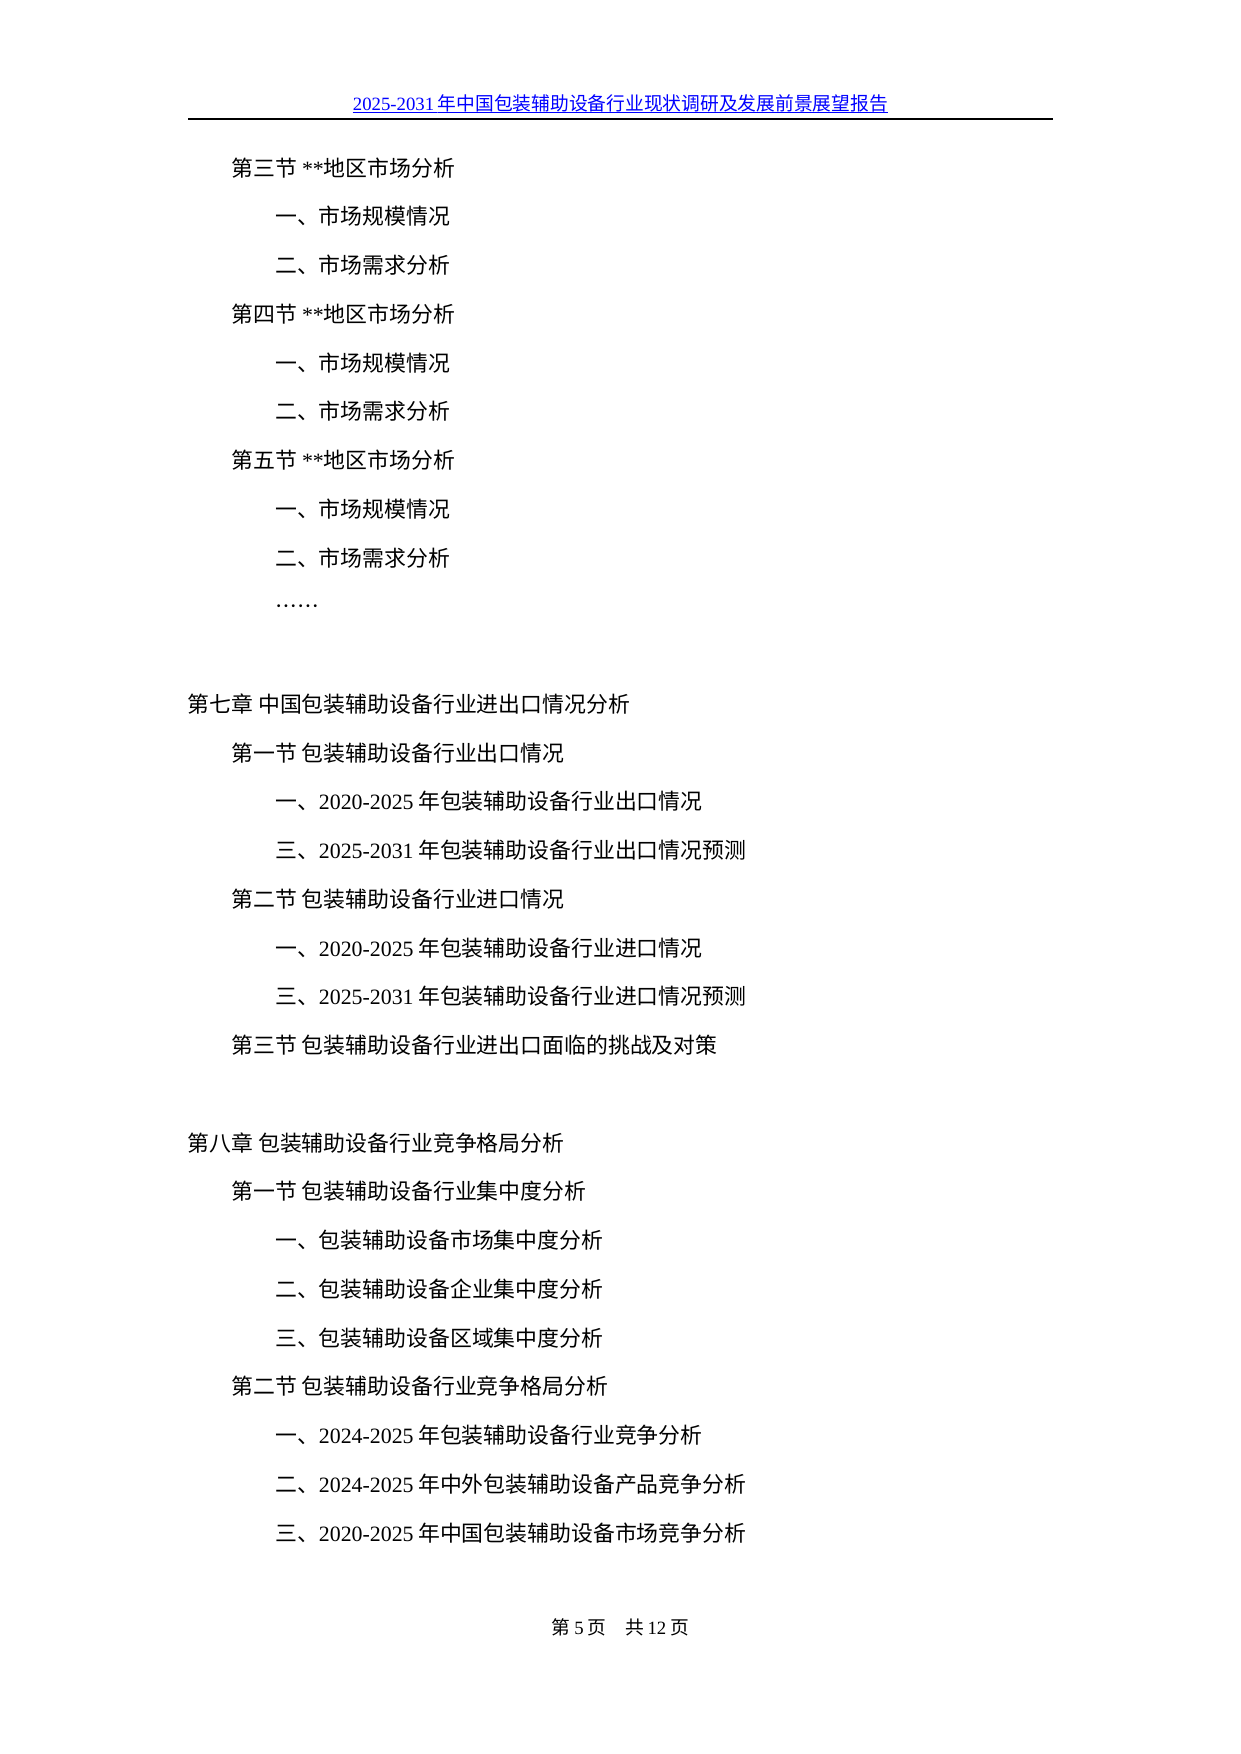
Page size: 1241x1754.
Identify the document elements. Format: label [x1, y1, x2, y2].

text [187, 150, 1053, 1548]
